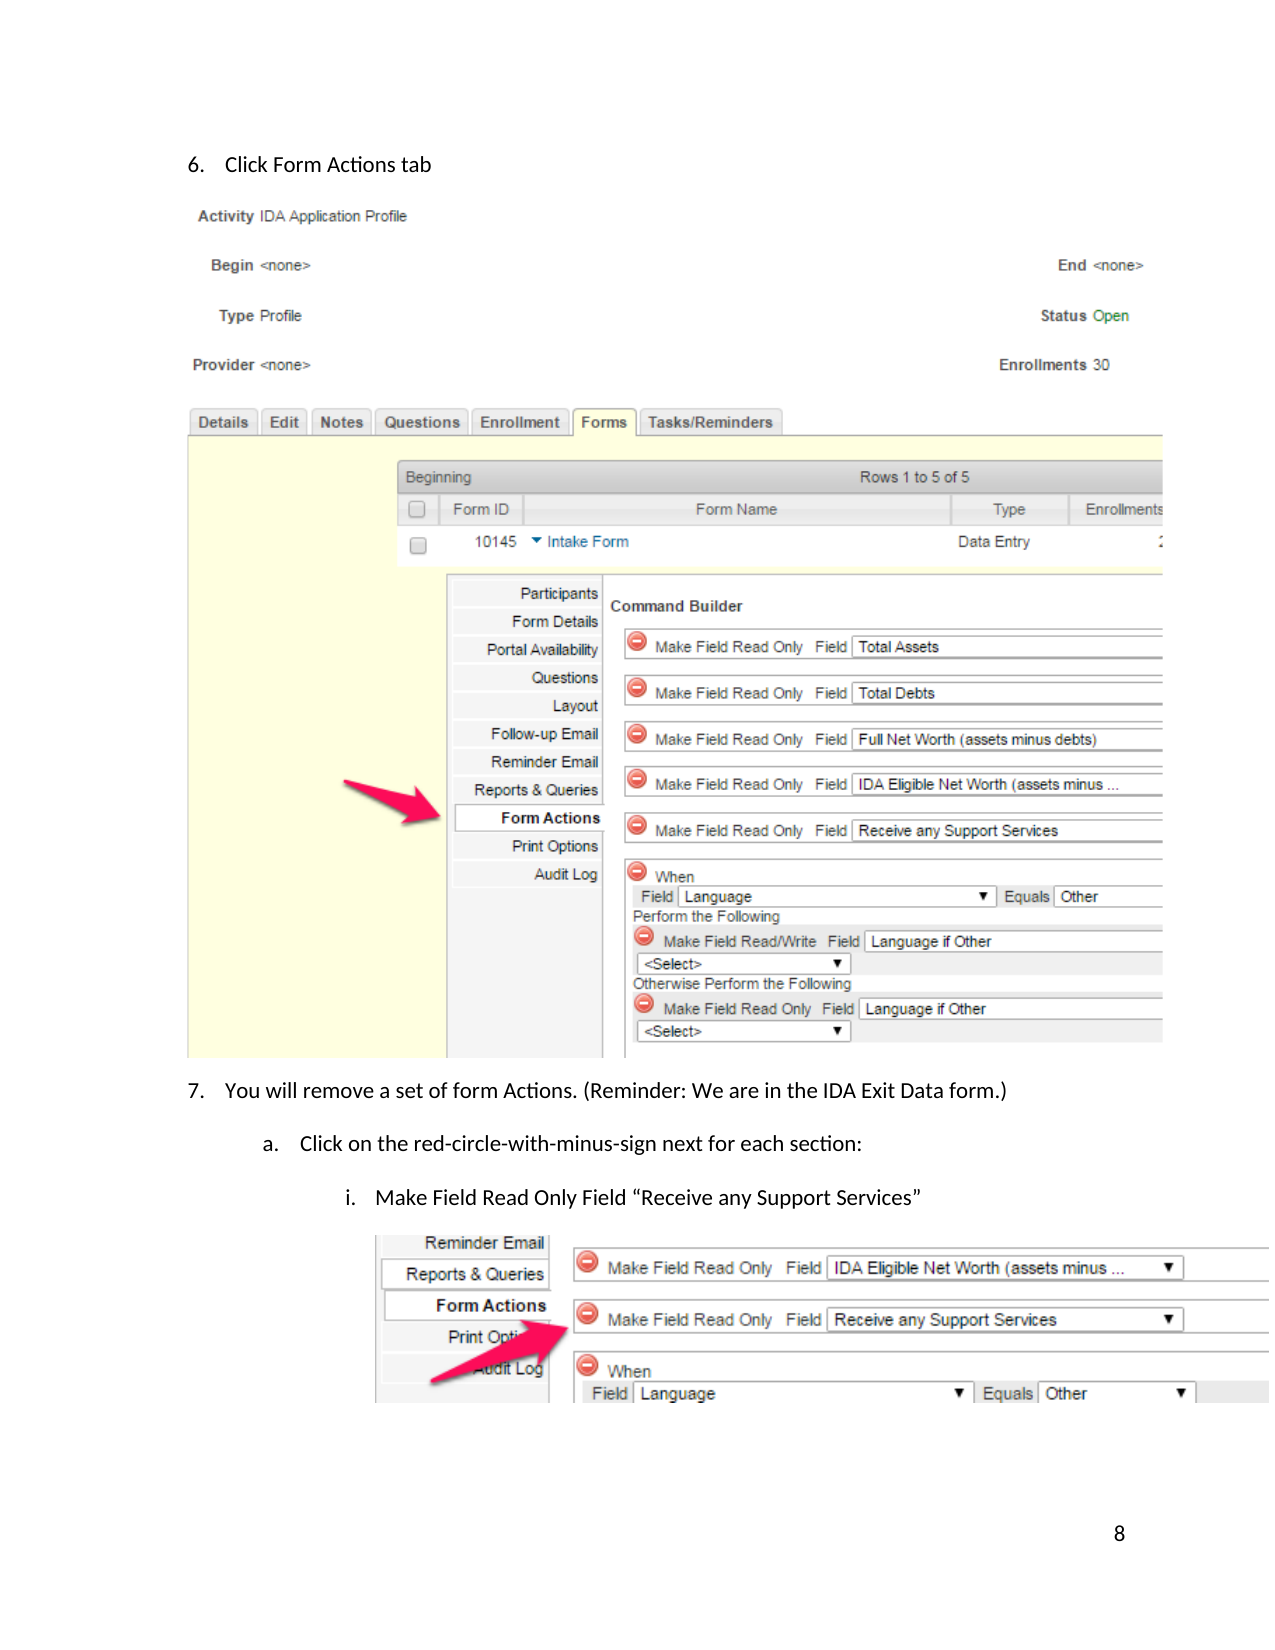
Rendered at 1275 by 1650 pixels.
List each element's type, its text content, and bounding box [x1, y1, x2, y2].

picture [375, 1235, 1269, 1403]
list Click on the red-circle-with-minus-sign next for each section: [262, 1129, 1125, 1158]
list Click Form Actions tab [187, 150, 1125, 178]
list Make Field Read Only Field “Receive any Support Services” [356, 1183, 1125, 1211]
list You will remove a set of form Actions. (Reminder: We are in the IDA Exit Data form.) [187, 1077, 1125, 1104]
picture [187, 203, 1163, 1058]
